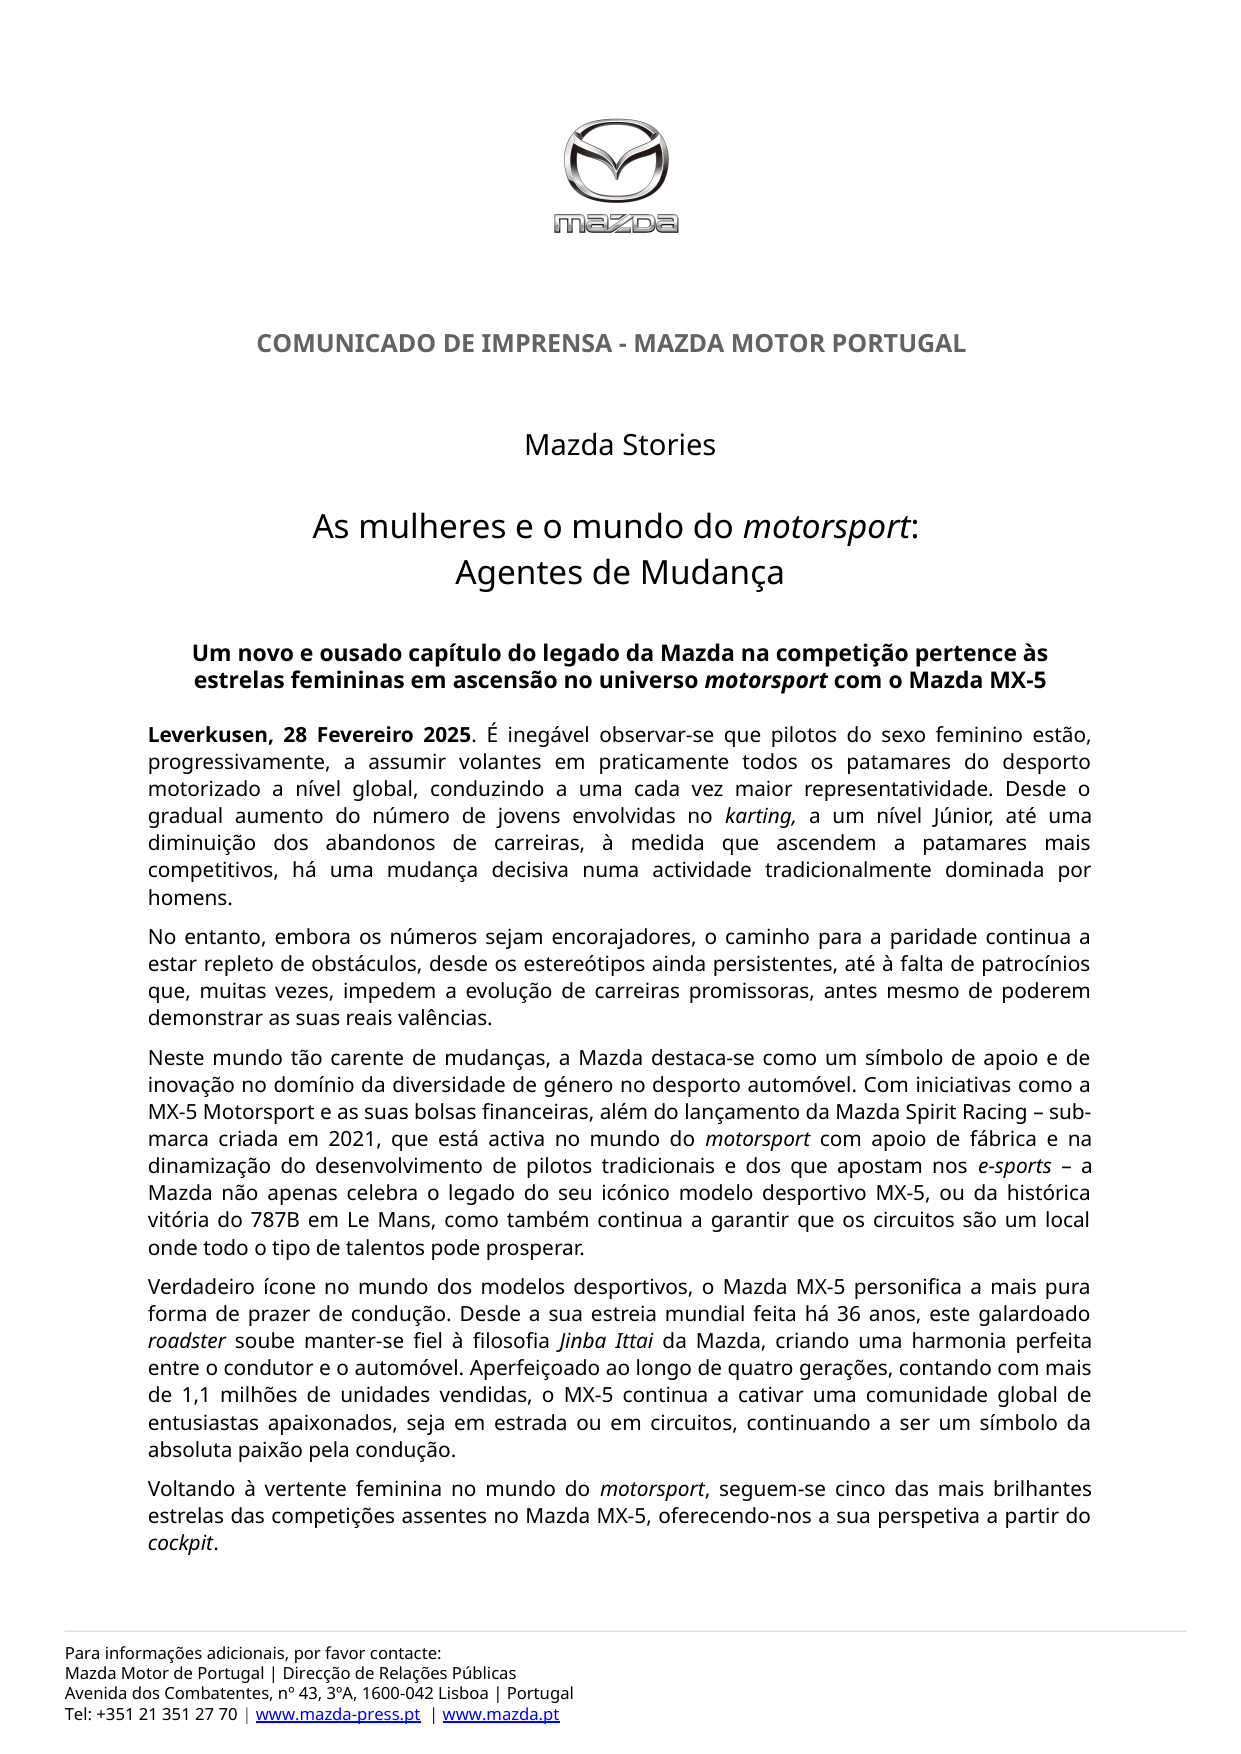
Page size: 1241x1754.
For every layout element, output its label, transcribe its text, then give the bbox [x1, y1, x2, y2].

text Neste mundo tão carente de mudanças, a Mazda destaca-se como um símbolo de apoio e de inovação no domínio da diversidade de género no desporto automóvel. Com iniciativas como a MX-5 Motorsport e as suas bolsas financeiras, além do lançamento da Mazda Spirit Racing – sub-marca criada em 2021, que está activa no mundo do motorsport com apoio de fábrica e na dinamização do desenvolvimento de pilotos tradicionais e dos que apostam nos e-sports – a Mazda não apenas celebra o legado do seu icónico modelo desportivo MX-5, ou da histórica vitória do 787B em Le Mans, como também continua a garantir que os circuitos são um local onde todo o tipo de talentos pode prosperar. [148, 1044, 1092, 1260]
text Um novo e ousado capítulo do legado da Mazda na competição pertence às estrelas femininas em ascensão no universo motorsport com o Mazda MX-5 [148, 639, 1092, 694]
text Voltando à vertente feminina no mundo do motorsport, seguem-se cinco das mais brilhantes estrelas das competições assentes no Mazda MX-5, oferecendo-nos a sua perspetiva a partir do cockpit. [148, 1475, 1092, 1556]
text No entanto, embora os números sejam encorajadores, o caminho para a paridade continua a estar repleto de obstáculos, desde os estereótipos ainda persistentes, até à falta de patrocínios que, muitas vezes, impedem a evolução de carreiras promissoras, antes mesmo de poderem demonstrar as suas reais valências. [148, 923, 1092, 1031]
text As mulheres e o mundo do motorsport: Agentes de Mudança [148, 503, 1092, 594]
picture [0, 0, 1237, 356]
text Verdadeiro ícone no mundo dos modelos desportivos, o Mazda MX-5 personifica a mais pura forma de prazer de condução. Desde a sua estreia mundial feita há 36 anos, este galardoado roadster soube manter-se fiel à filosofia Jinba Ittai da Mazda, criando uma harmonia perfeita entre o condutor e o automóvel. Aperfeiçoado ao longo de quatro gerações, contando com mais de 1,1 milhões de unidades vendidas, o MX-5 continua a cativar uma comunidade global de entusiastas apaixonados, seja em estrada ou em circuitos, continuando a ser um símbolo da absoluta paixão pela condução. [148, 1273, 1092, 1462]
text Leverkusen, 28 Fevereiro 2025. É inegável observar-se que pilotos do sexo feminino estão, progressivamente, a assumir volantes em praticamente todos os patamares do desporto motorizado a nível global, conduzindo a uma cada vez maior representatividade. Desde o gradual aumento do número de jovens envolvidas no karting, a um nível Júnior, até uma diminuição dos abandonos de carreiras, à medida que ascendem a patamares mais competitivos, há uma mudança decisiva numa actividade tradicionalmente dominada por homens. [148, 721, 1092, 910]
text Mazda Stories [148, 424, 1092, 463]
